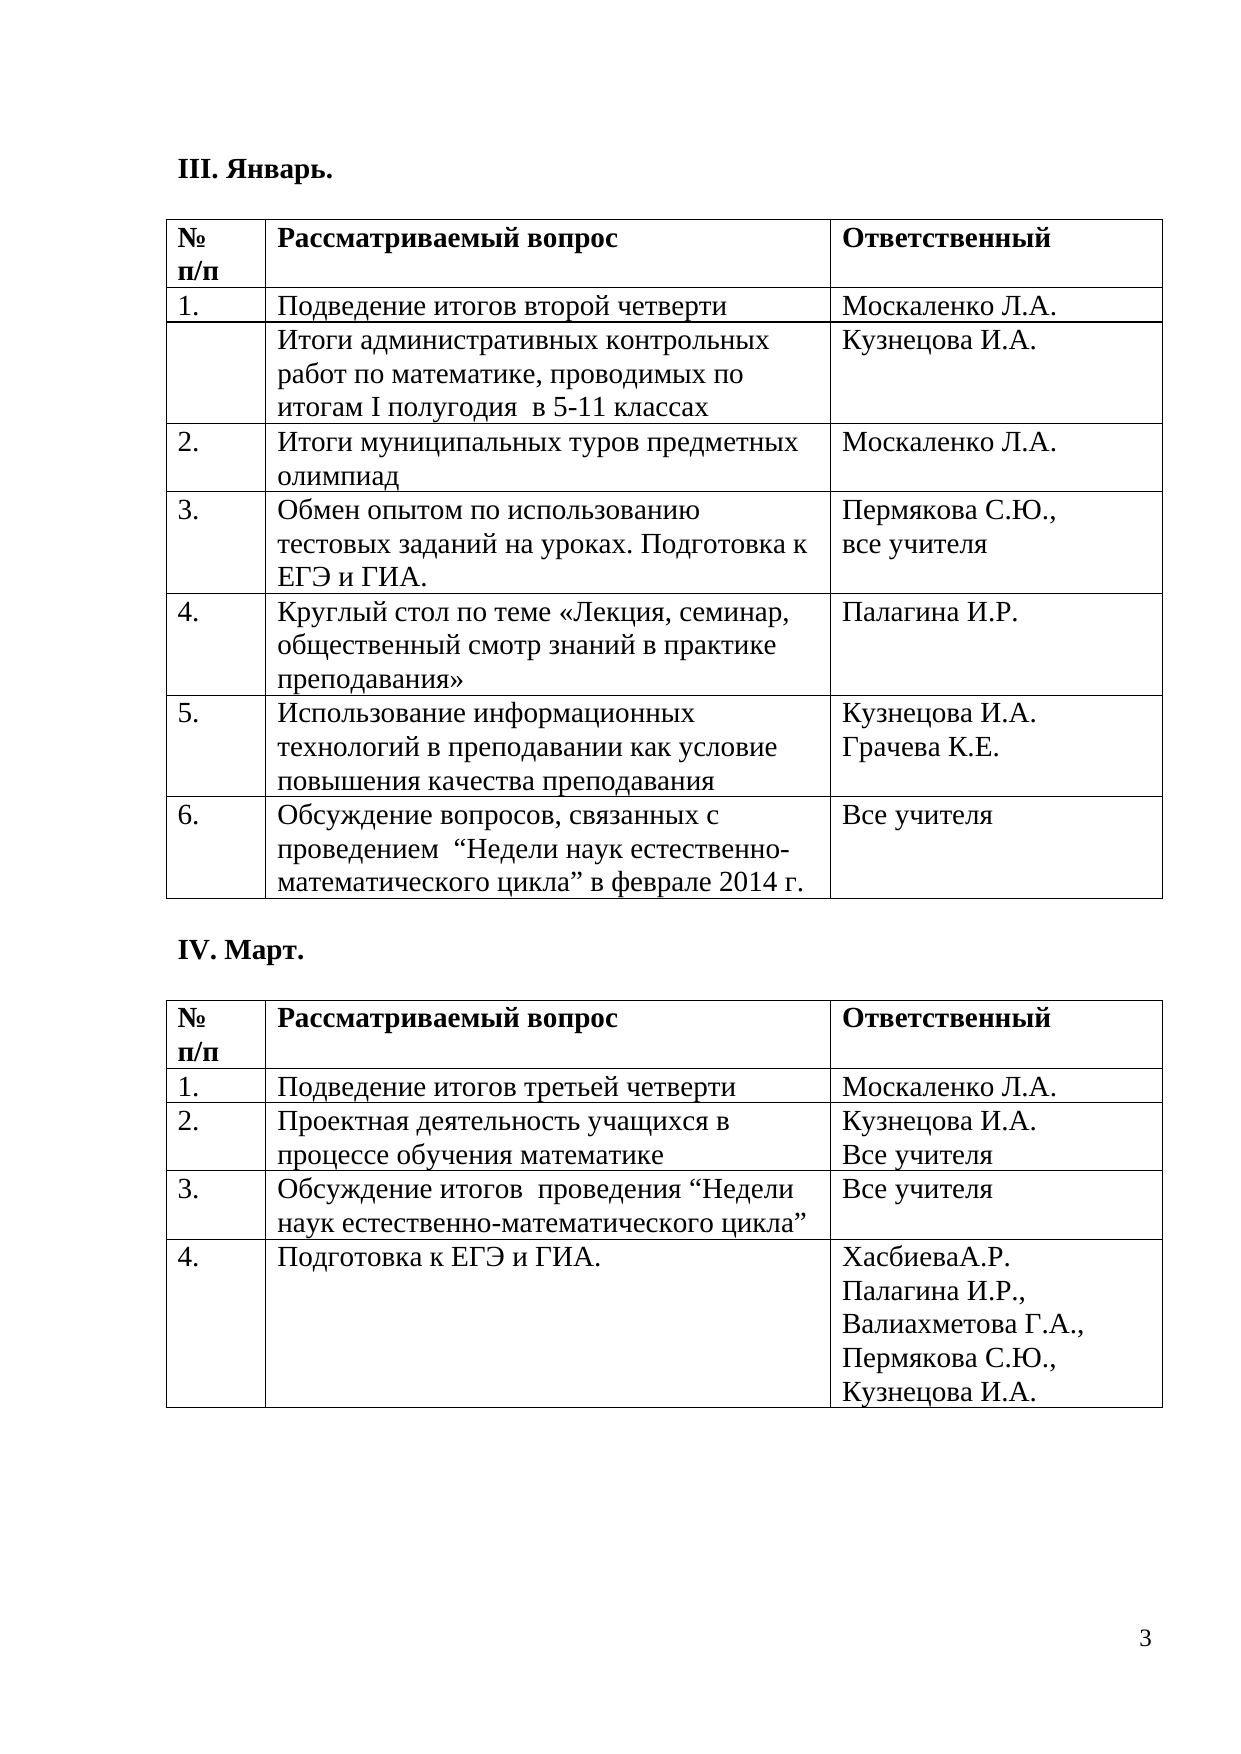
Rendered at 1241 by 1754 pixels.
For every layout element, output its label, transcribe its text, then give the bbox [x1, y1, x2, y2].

table_cell Москаленко Л.А. [831, 1069, 1162, 1102]
table_cell 3. [167, 492, 265, 593]
table_cell Все учителя [831, 797, 1162, 898]
table_cell 6. [167, 797, 265, 898]
table_cell 3. [167, 1171, 265, 1238]
table_cell Подведение итогов второй четверти [266, 288, 830, 321]
table_cell 1. [167, 1069, 265, 1102]
table_header Рассматриваемый вопрос [266, 1001, 830, 1068]
table_cell Подведение итогов третьей четверти [266, 1069, 830, 1102]
table_cell Итоги муниципальных туров предметных олимпиад [266, 424, 830, 491]
table_cell Все учителя [831, 1171, 1162, 1238]
text III. Январь. [177, 152, 1152, 185]
table_cell Обмен опытом по использованию тестовых заданий на уроках. Подготовка к ЕГЭ и ГИА. [266, 492, 830, 593]
table_cell 1. [167, 288, 265, 321]
table_header Рассматриваемый вопрос [266, 220, 830, 287]
table_cell Палагина И.Р. [831, 594, 1162, 694]
table_cell Кузнецова И.А. [831, 323, 1162, 423]
table_cell 4. [167, 594, 265, 694]
table_cell Итоги административных контрольных работ по математике, проводимых по итогам I полугодия в 5-11 классах [266, 323, 830, 423]
table_cell Обсуждение итогов проведения “Недели наук естественно-математического цикла” [266, 1171, 830, 1238]
table_cell 2. [167, 424, 265, 491]
table_cell [167, 323, 265, 423]
table_cell Кузнецова И.А. Грачева К.Е. [831, 696, 1162, 796]
table_cell Использование информационных технологий в преподавании как условие повышения качества преподавания [266, 696, 830, 796]
table_header № п/п [167, 220, 265, 287]
text IV. Март. [177, 932, 1152, 966]
table_cell Москаленко Л.А. [831, 424, 1162, 491]
table_cell Подготовка к ЕГЭ и ГИА. [266, 1240, 830, 1407]
table_cell Кузнецова И.А. Все учителя [831, 1103, 1162, 1170]
table_header № п/п [167, 1001, 265, 1068]
table_cell Пермякова С.Ю., все учителя [831, 492, 1162, 593]
table_cell 2. [167, 1103, 265, 1170]
table_cell Обсуждение вопросов, связанных с проведением “Недели наук естественно-математического цикла” в феврале 2014 г. [266, 797, 830, 898]
table_cell Круглый стол по теме «Лекция, семинар, общественный смотр знаний в практике преподавания» [266, 594, 830, 694]
table_header Ответственный [831, 1001, 1162, 1068]
table_cell 4. [167, 1240, 265, 1407]
table_cell 5. [167, 696, 265, 796]
table_cell Проектная деятельность учащихся в процессе обучения математике [266, 1103, 830, 1170]
table_cell ХасбиеваА.Р. Палагина И.Р., Валиахметова Г.А., Пермякова С.Ю., Кузнецова И.А. [831, 1240, 1162, 1407]
table_cell Москаленко Л.А. [831, 288, 1162, 321]
table_header Ответственный [831, 220, 1162, 287]
